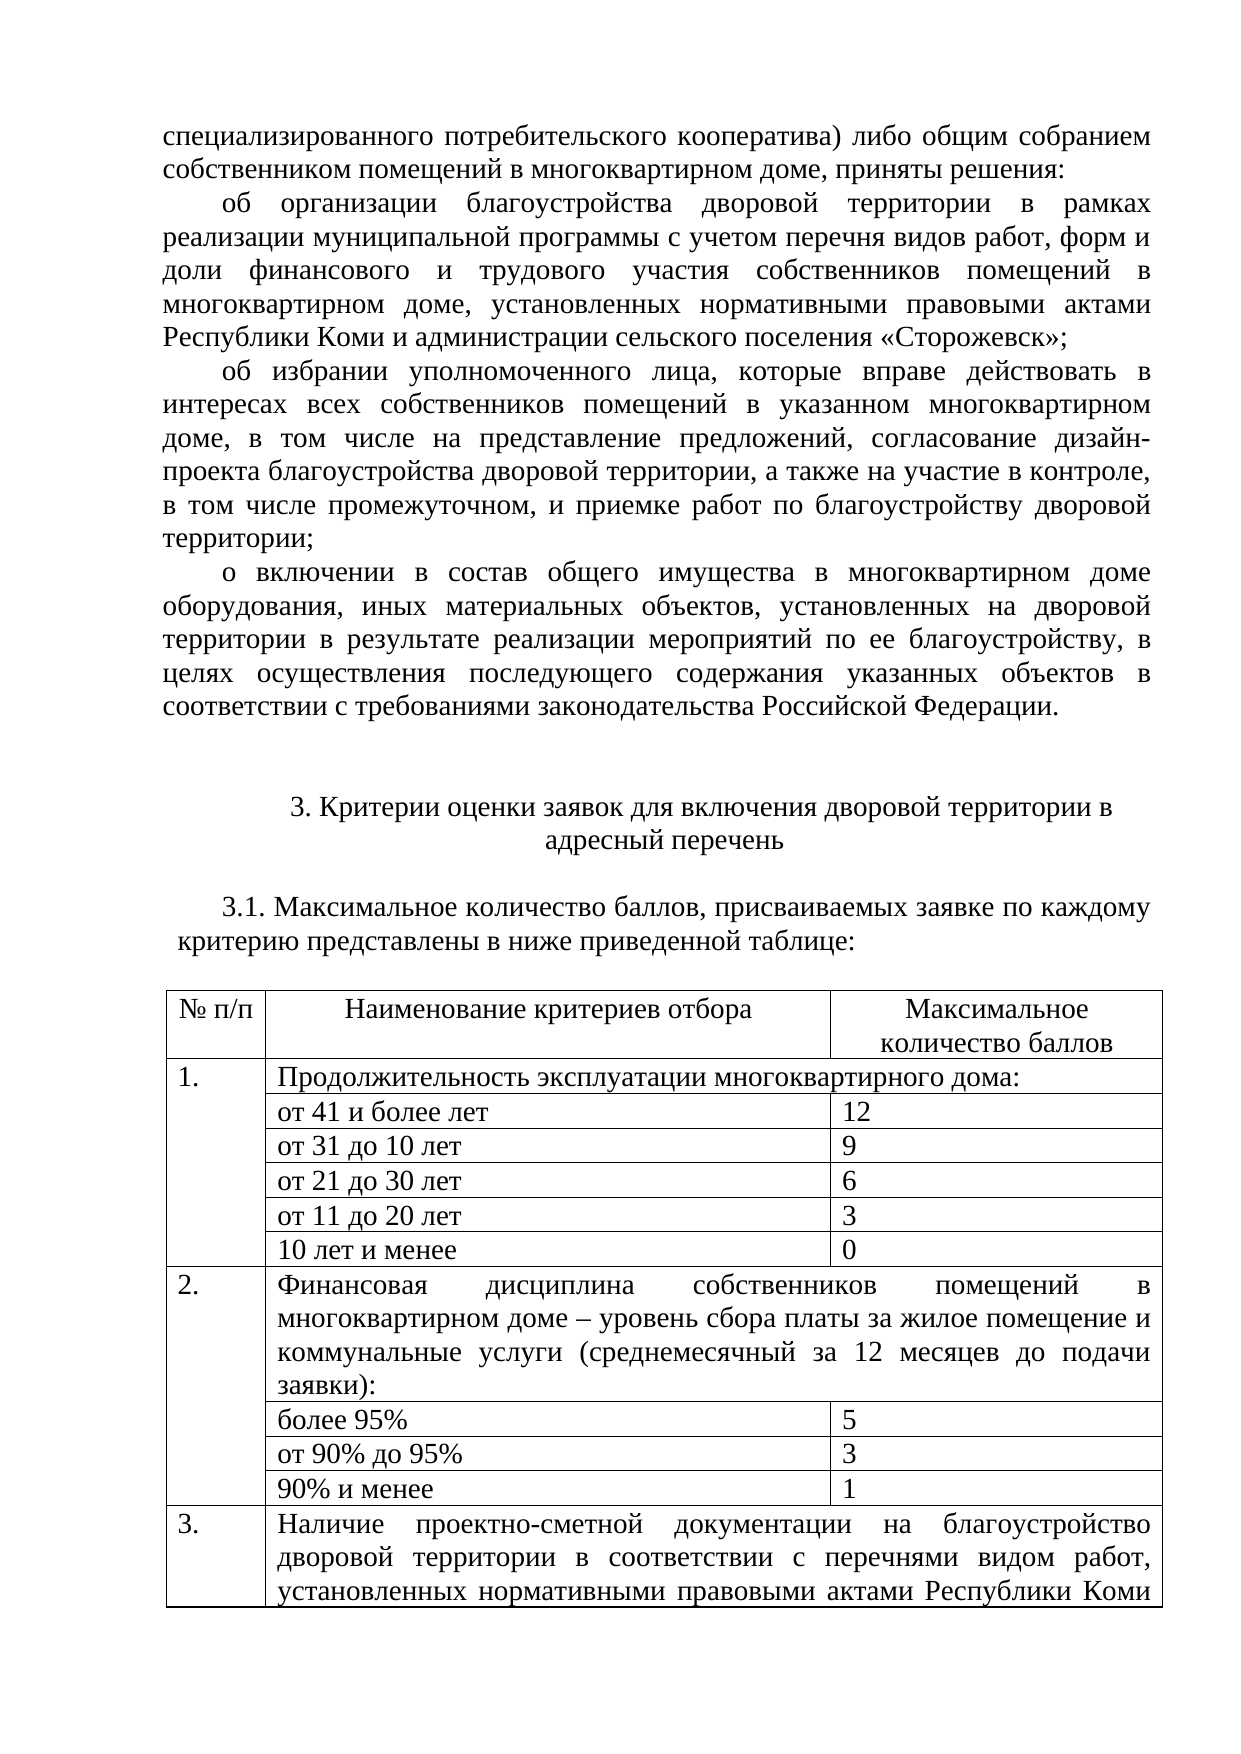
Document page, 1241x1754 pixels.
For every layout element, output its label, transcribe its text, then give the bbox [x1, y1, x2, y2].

table_header Наименование критериев отбора [266, 991, 830, 1058]
table_cell от 41 и более лет [266, 1094, 830, 1127]
table_cell 10 лет и менее [266, 1232, 830, 1266]
table_cell от 11 до 20 лет [266, 1198, 830, 1231]
table_cell Продолжительность эксплуатации многоквартирного дома: [266, 1059, 1162, 1093]
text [162, 118, 1152, 185]
table_cell более 95% [266, 1402, 830, 1436]
table_cell 3. [167, 1506, 265, 1606]
text об организации благоустройства дворовой территории в рамках реализации муниципальной программы с учетом перечня видов работ, форм и доли финансового и трудового участия собственников помещений в многоквартирном доме, установленных нормативными правовыми актами Республики Коми и администрации сельского поселения «Сторожевск»; [162, 185, 1152, 353]
table_cell 90% и менее [266, 1471, 830, 1505]
text о включении в состав общего имущества в многоквартирном доме оборудования, иных материальных объектов, установленных на дворовой территории в результате реализации мероприятий по ее благоустройству, в целях осуществления последующего содержания указанных объектов в соответствии с требованиями законодательства Российской Федерации. [162, 554, 1152, 722]
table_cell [266, 1506, 1162, 1606]
table_cell 1. [167, 1059, 265, 1266]
table_cell 12 [831, 1094, 1162, 1127]
table_cell Финансовая дисциплина собственников помещений в многоквартирном доме – уровень сбора платы за жилое помещение и коммунальные услуги (среднемесячный за 12 месяцев до подачи заявки): [266, 1267, 1162, 1401]
table_cell 3 [831, 1198, 1162, 1231]
table_cell 5 [831, 1402, 1162, 1436]
text об избрании уполномоченного лица, которые вправе действовать в интересах всех собственников помещений в указанном многоквартирном доме, в том числе на представление предложений, согласование дизайн-проекта благоустройства дворовой территории, а также на участие в контроле, в том числе промежуточном, и приемке работ по благоустройству дворовой территории; [162, 353, 1152, 554]
table_cell 2. [167, 1267, 265, 1505]
table_cell от 90% до 95% [266, 1437, 830, 1470]
table_cell 3 [831, 1437, 1162, 1470]
table_header № п/п [167, 991, 265, 1058]
table_cell от 21 до 30 лет [266, 1163, 830, 1197]
table_cell 9 [831, 1129, 1162, 1162]
text 3. Критерии оценки заявок для включения дворовой территории в адресный перечень [177, 789, 1152, 856]
table_cell от 31 до 10 лет [266, 1129, 830, 1162]
table_cell 0 [831, 1232, 1162, 1266]
table_cell 6 [831, 1163, 1162, 1197]
text 3.1. Максимальное количество баллов, присваиваемых заявке по каждому критерию представлены в ниже приведенной таблице: [177, 889, 1152, 957]
table_header Максимальное количество баллов [831, 991, 1162, 1058]
table_cell 1 [831, 1471, 1162, 1505]
